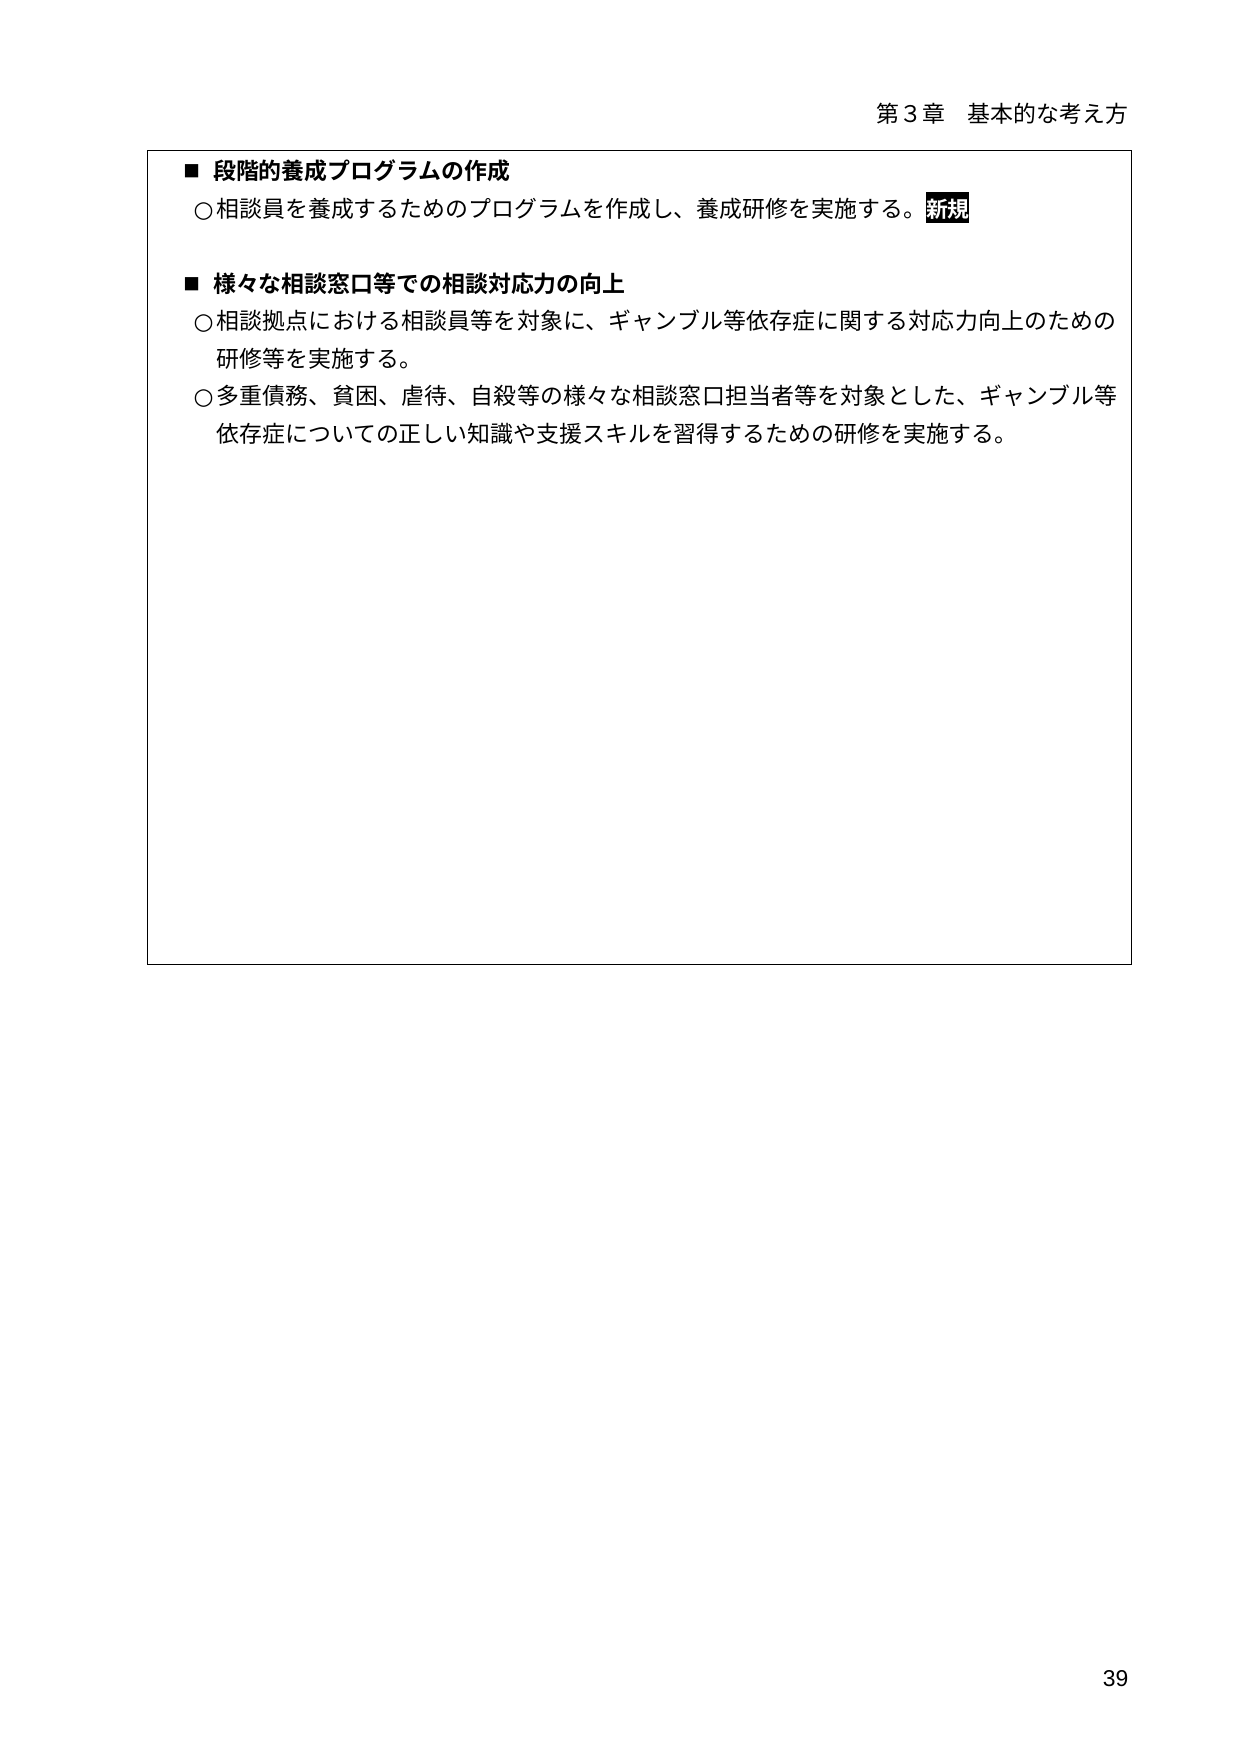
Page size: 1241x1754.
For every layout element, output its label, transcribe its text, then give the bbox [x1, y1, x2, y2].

table_cell 段階的養成プログラムの作成 相談員を養成するためのプログラムを作成し、養成研修を実施する。新規 様々な相談窓口等での相談対応力の向上 相談拠点における相談員等を対象に、ギャンブル等依存症に関する対応力向上のための研修等を実施する。 多重債務、貧困、虐待、自殺等の様々な相談窓口担当者等を対象とした、ギャンブル等依存症についての正しい知識や支援スキルを習得するための研修を実施する。 [148, 151, 1131, 964]
